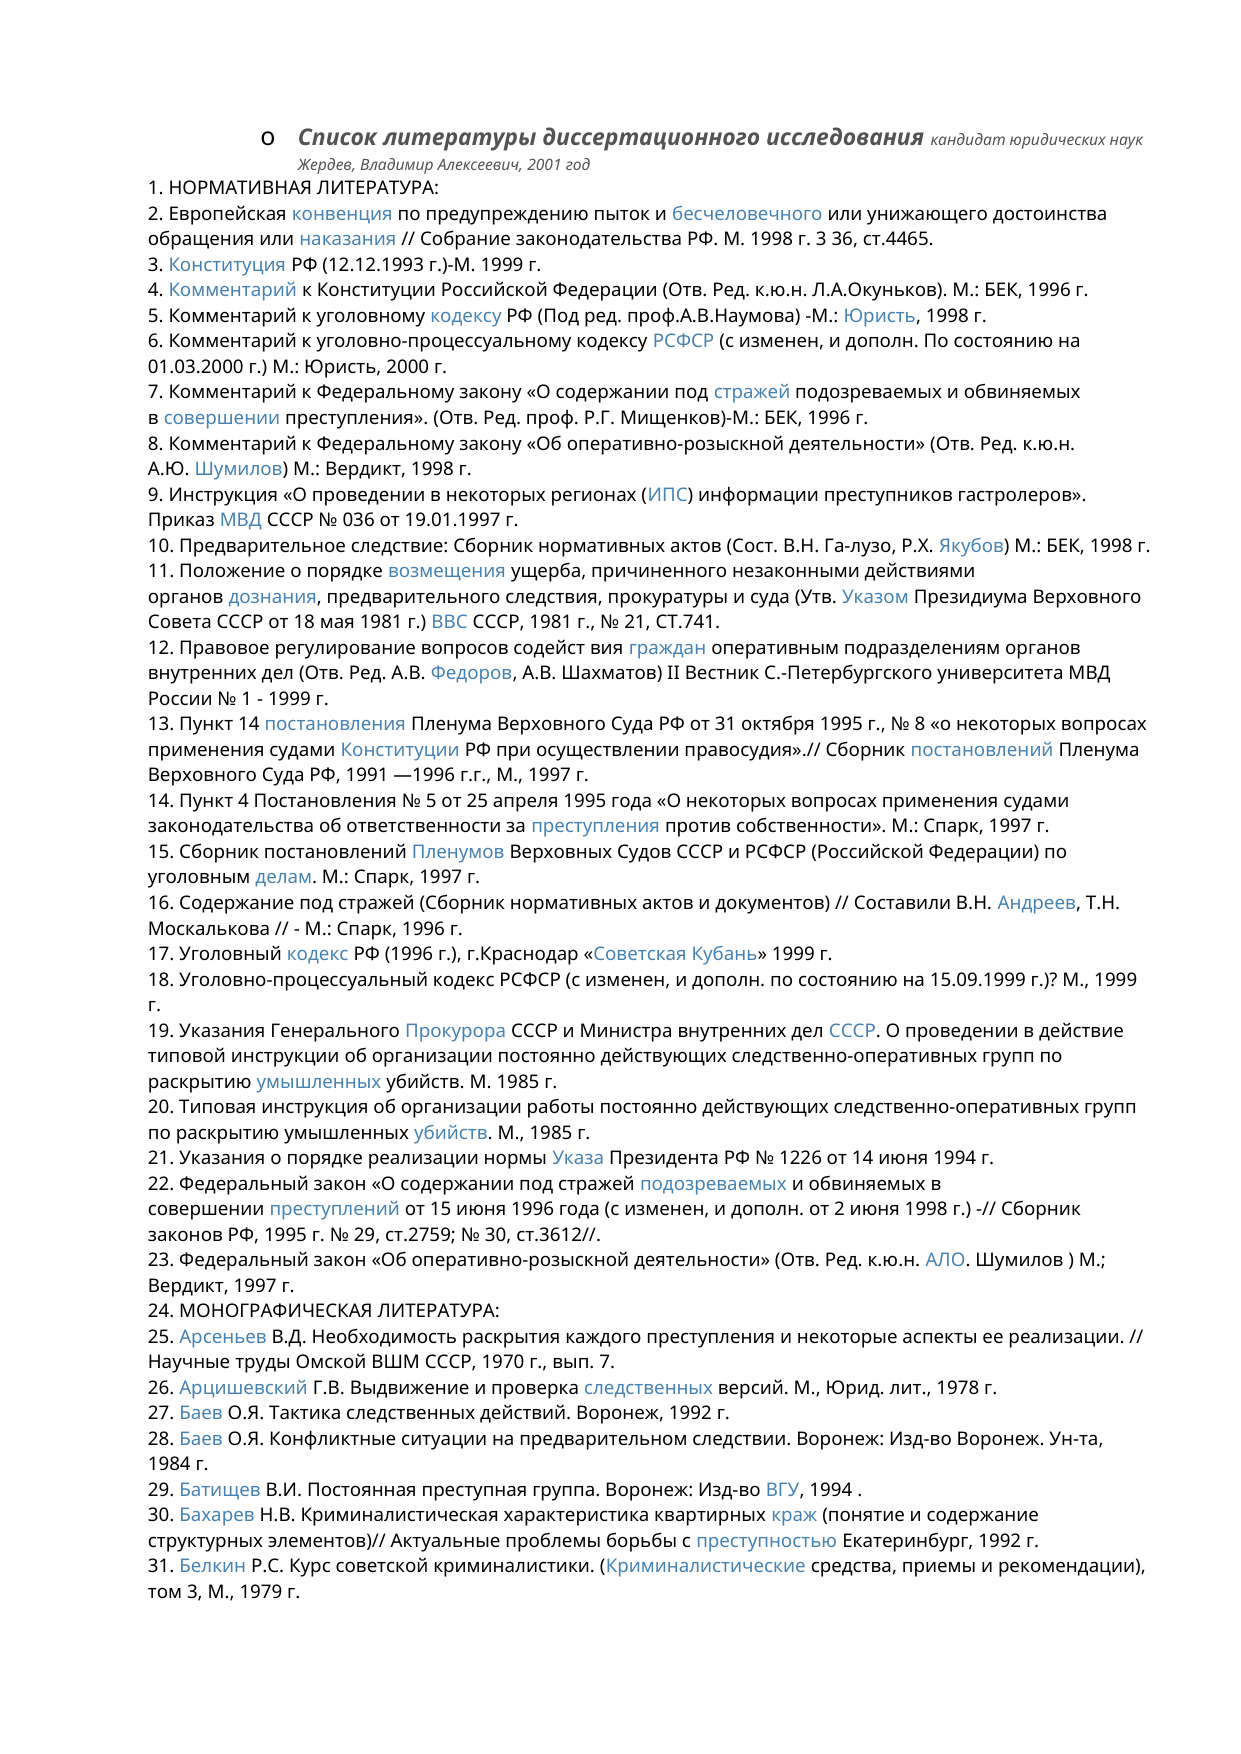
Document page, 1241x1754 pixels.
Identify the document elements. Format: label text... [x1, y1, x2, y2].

subtitle Список литературы диссертационного исследования кандидат юридических наук Жердев, Владимир Алексеевич, 2001 год [260, 118, 1152, 175]
